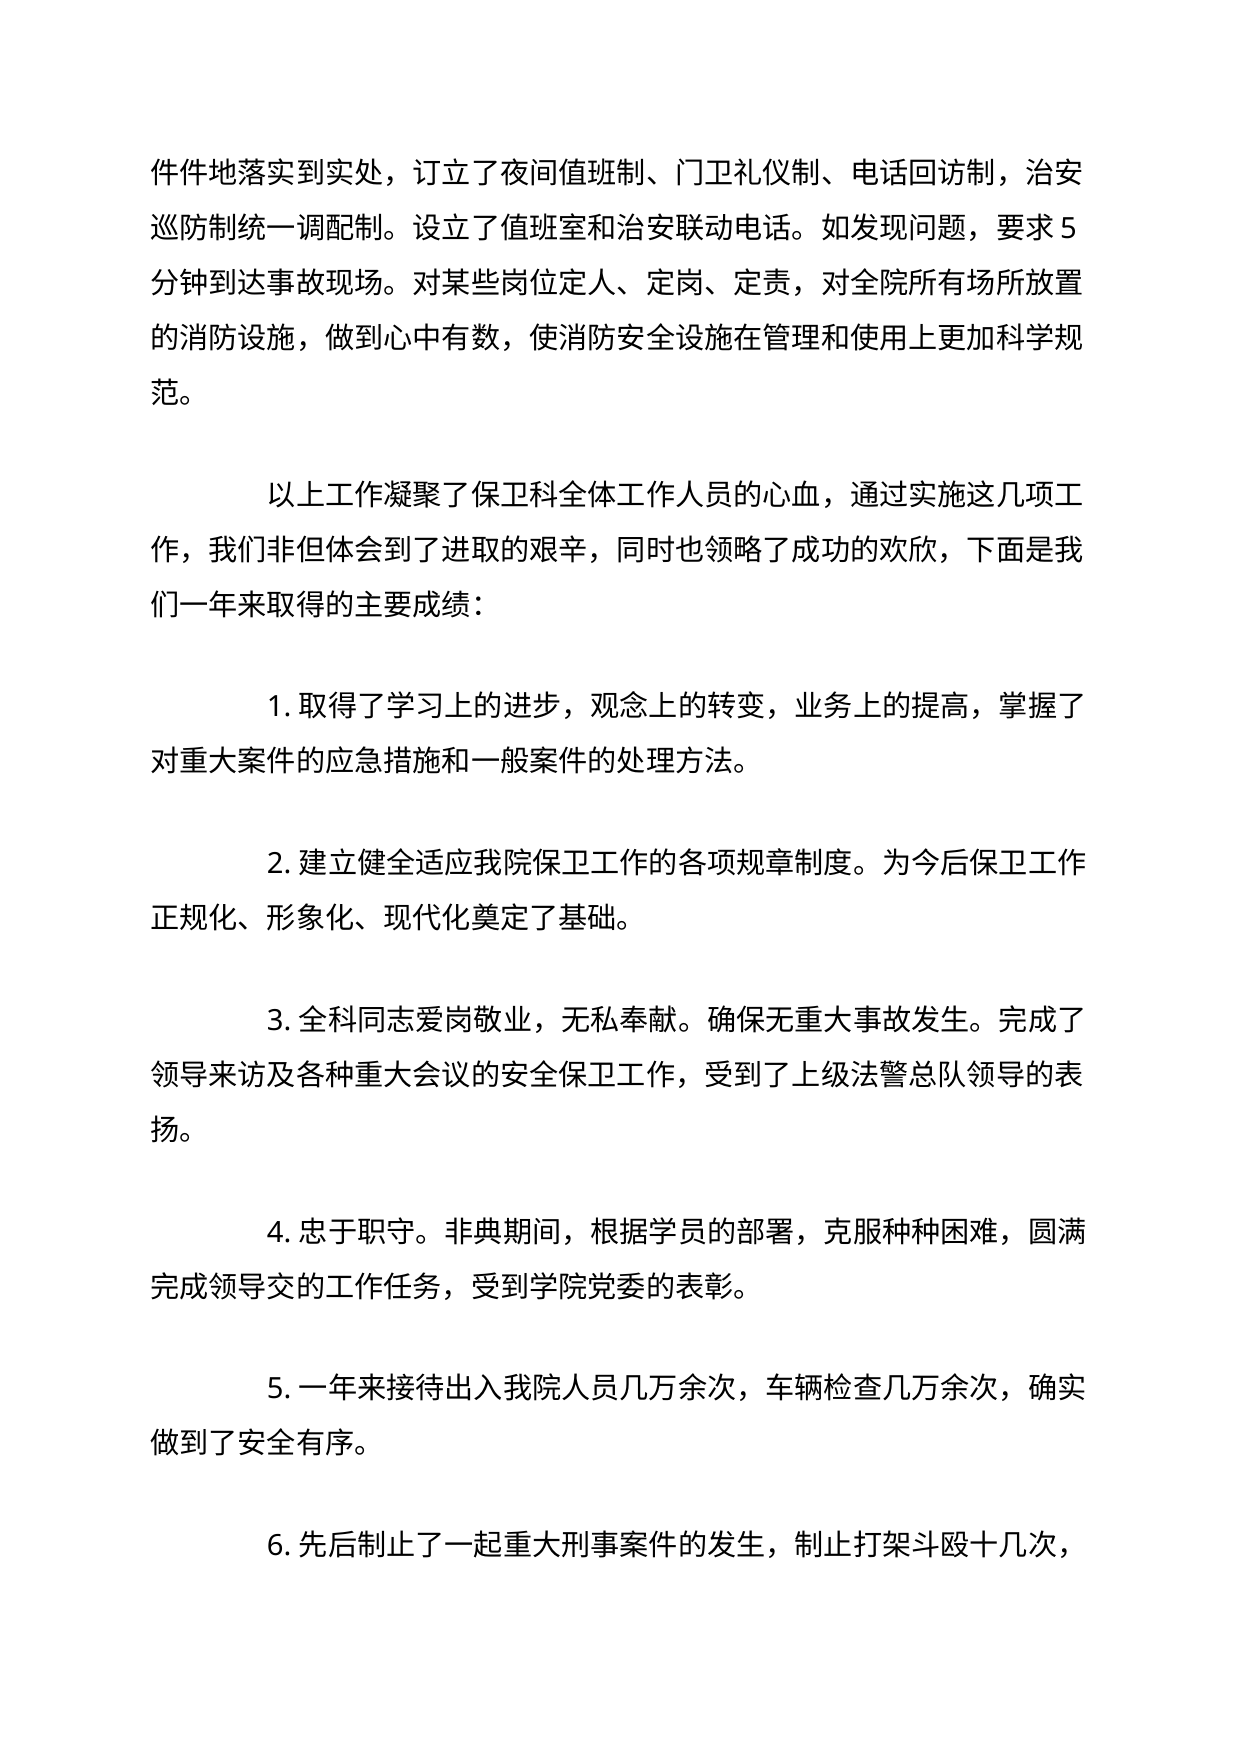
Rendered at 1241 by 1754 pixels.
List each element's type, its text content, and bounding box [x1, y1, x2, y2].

text 4. 忠于职守。非典期间，根据学员的部署，克服种种困难，圆满完成领导交的工作任务，受到学院党委的表彰。 [150, 1208, 1090, 1306]
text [150, 150, 1090, 412]
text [150, 1522, 1090, 1564]
text 3. 全科同志爱岗敬业，无私奉献。确保无重大事故发生。完成了领导来访及各种重大会议的安全保卫工作，受到了上级法警总队领导的表扬。 [150, 997, 1090, 1149]
text 以上工作凝聚了保卫科全体工作人员的心血，通过实施这几项工作，我们非但体会到了进取的艰辛，同时也领略了成功的欢欣，下面是我们一年来取得的主要成绩： [150, 471, 1090, 623]
text 2. 建立健全适应我院保卫工作的各项规章制度。为今后保卫工作正规化、形象化、现代化奠定了基础。 [150, 840, 1090, 937]
text 5. 一年来接待出入我院人员几万余次，车辆检查几万余次，确实做到了安全有序。 [150, 1365, 1090, 1462]
text 1. 取得了学习上的进步，观念上的转变，业务上的提高，掌握了对重大案件的应急措施和一般案件的处理方法。 [150, 683, 1090, 780]
